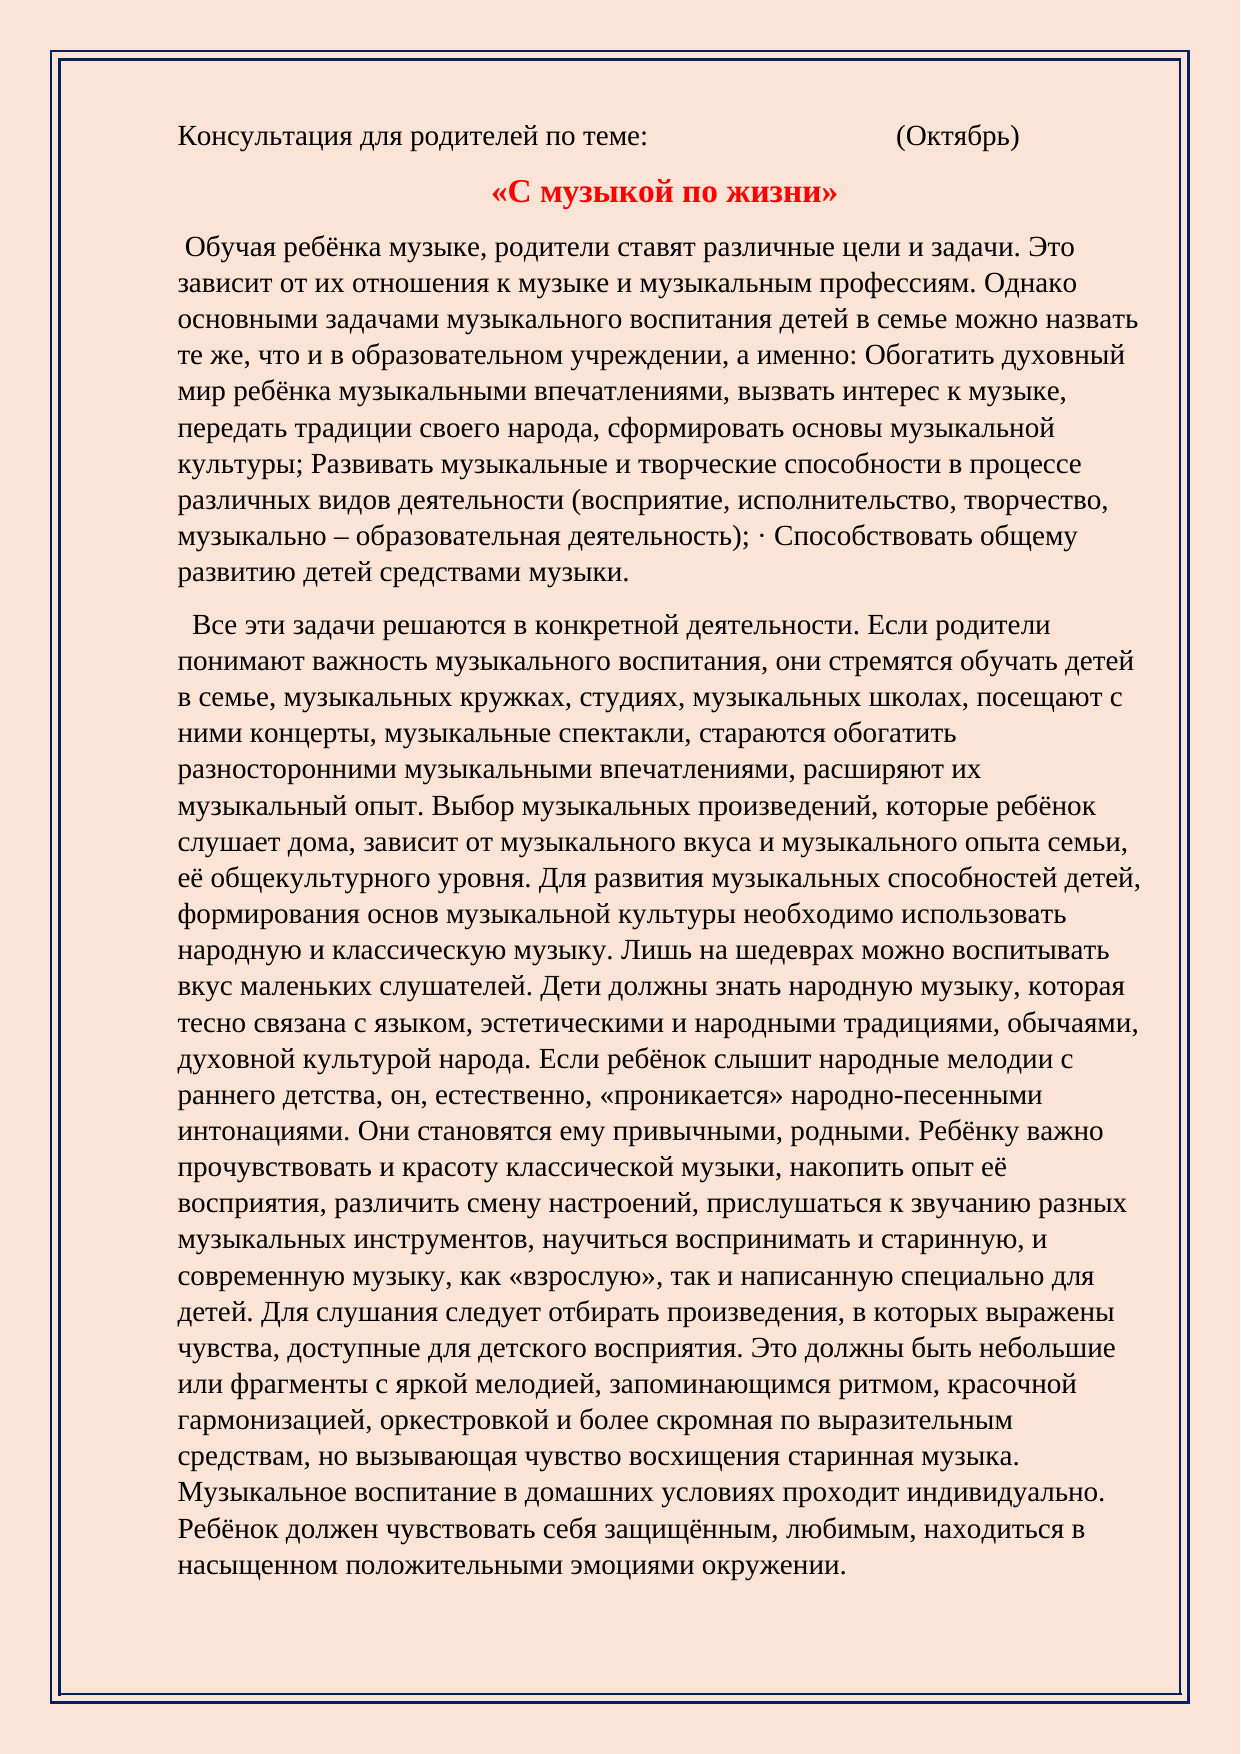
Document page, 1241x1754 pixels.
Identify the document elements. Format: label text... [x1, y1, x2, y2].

text Все эти задачи решаются в конкретной деятельности. Если родители понимают важность музыкального воспитания, они стремятся обучать детей в семье, музыкальных кружках, студиях, музыкальных школах, посещают с ними концерты, музыкальные спектакли, стараются обогатить разносторонними музыкальными впечатлениями, расширяют их музыкальный опыт. Выбор музыкальных произведений, которые ребёнок слушает дома, зависит от музыкального вкуса и музыкального опыта семьи, её общекультурного уровня. Для развития музыкальных способностей детей, формирования основ музыкальной культуры необходимо использовать народную и классическую музыку. Лишь на шедеврах можно воспитывать вкус маленьких слушателей. Дети должны знать народную музыку, которая тесно связана с языком, эстетическими и народными традициями, обычаями, духовной культурой народа. Если ребёнок слышит народные мелодии с раннего детства, он, естественно, «проникается» народно-песенными интонациями. Они становятся ему привычными, родными. Ребёнку важно прочувствовать и красоту классической музыки, накопить опыт её восприятия, различить смену настроений, прислушаться к звучанию разных музыкальных инструментов, научиться воспринимать и старинную, и современную музыку, как «взрослую», так и написанную специально для детей. Для слушания следует отбирать произведения, в которых выражены чувства, доступные для детского восприятия. Это должны быть небольшие или фрагменты с яркой мелодией, запоминающимся ритмом, красочной гармонизацией, оркестровкой и более скромная по выразительным средствам, но вызывающая чувство восхищения старинная музыка. Музыкальное воспитание в домашних условиях проходит индивидуально. Ребёнок должен чувствовать себя защищённым, любимым, находиться в насыщенном положительными эмоциями окружении. [177, 607, 1152, 1580]
text «С музыкой по жизни» [177, 171, 1152, 209]
text Консультация для родителей по теме: (Октябрь) [177, 118, 1152, 152]
text Обучая ребёнка музыке, родители ставят различные цели и задачи. Это зависит от их отношения к музыке и музыкальным профессиям. Однако основными задачами музыкального воспитания детей в семье можно назвать те же, что и в образовательном учреждении, а именно: Обогатить духовный мир ребёнка музыкальными впечатлениями, вызвать интерес к музыке, передать традиции своего народа, сформировать основы музыкальной культуры; Развивать музыкальные и творческие способности в процессе различных видов деятельности (восприятие, исполнительство, творчество, музыкально – образовательная деятельность); · Способствовать общему развитию детей средствами музыки. [177, 229, 1152, 588]
